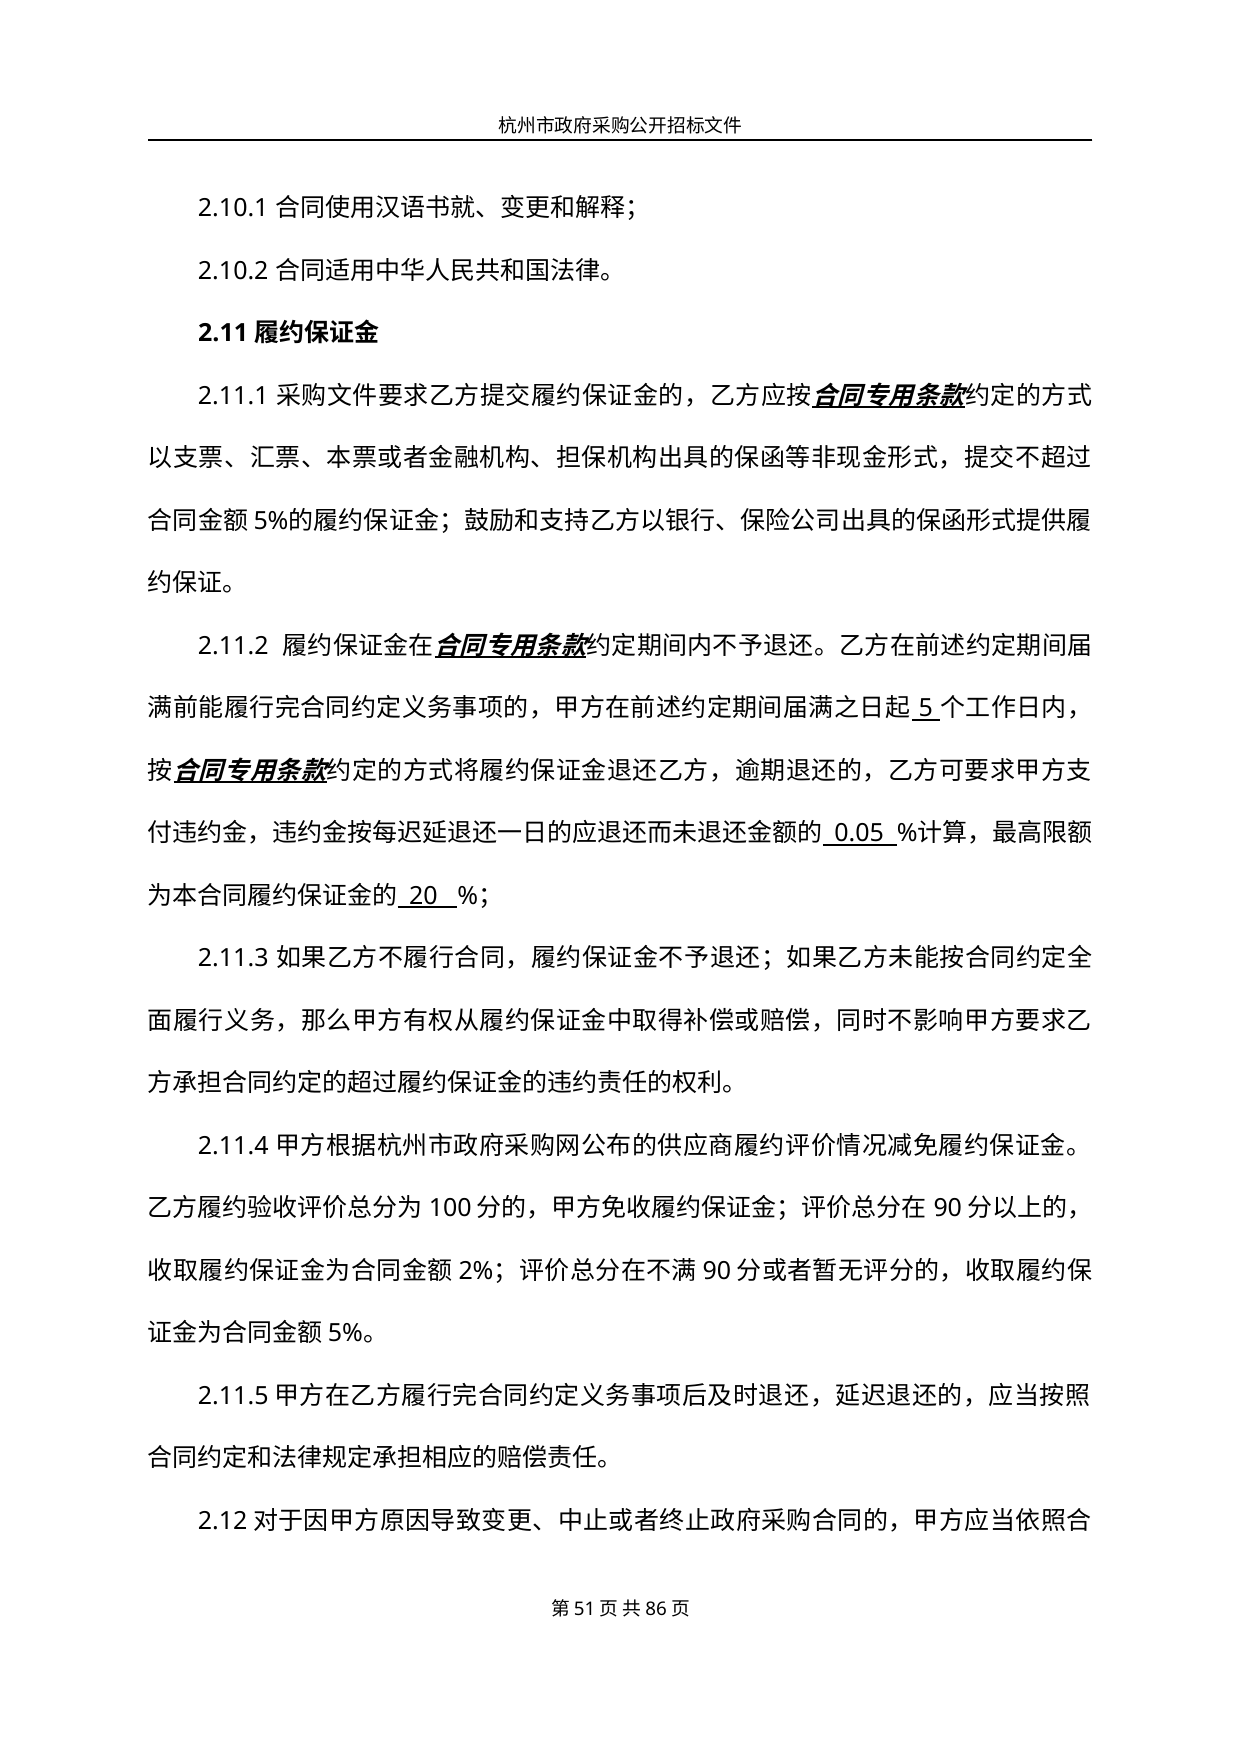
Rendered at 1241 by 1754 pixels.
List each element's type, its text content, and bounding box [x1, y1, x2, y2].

text 2.11.1 采购文件要求乙方提交履约保证金的，乙方应按合同专用条款约定的方式，以支票、汇票、本票或者金融机构、担保机构出具的保函等非现金形式，提交不超过合同金额5%的履约保证金；鼓励和支持乙方以银行、保险公司出具的保函形式提供履约保证。 [148, 354, 1092, 604]
text 2.10.1 合同使用汉语书就、变更和解释； [148, 167, 1092, 229]
text 2.11.5甲方在乙方履行完合同约定义务事项后及时退还，延迟退还的，应当按照合同约定和法律规定承担相应的赔偿责任。 [148, 1354, 1092, 1479]
text 2.11.4 甲方根据杭州市政府采购网公布的供应商履约评价情况减免履约保证金。乙方履约验收评价总分为100分的，甲方免收履约保证金；评价总分在90分以上的，收取履约保证金为合同金额2%；评价总分在不满90分或者暂无评分的，收取履约保证金为合同金额5%。 [148, 1104, 1092, 1354]
text 2.11.3 如果乙方不履行合同，履约保证金不予退还；如果乙方未能按合同约定全面履行义务，那么甲方有权从履约保证金中取得补偿或赔偿，同时不影响甲方要求乙方承担合同约定的超过履约保证金的违约责任的权利。 [148, 917, 1092, 1104]
text 2.11.2 履约保证金在合同专用条款约定期间内不予退还。乙方在前述约定期间届满前能履行完合同约定义务事项的，甲方在前述约定期间届满之日起 5 个工作日内，按合同专用条款约定的方式将履约保证金退还乙方，逾期退还的，乙方可要求甲方支付违约金，违约金按每迟延退还一日的应退还而未退还金额的 0.05 %计算，最高限额为本合同履约保证金的 20 %； [148, 604, 1092, 917]
text 2.10.2 合同适用中华人民共和国法律。 [148, 229, 1092, 292]
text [148, 1479, 1092, 1542]
text 2.11 履约保证金 [148, 292, 1092, 354]
